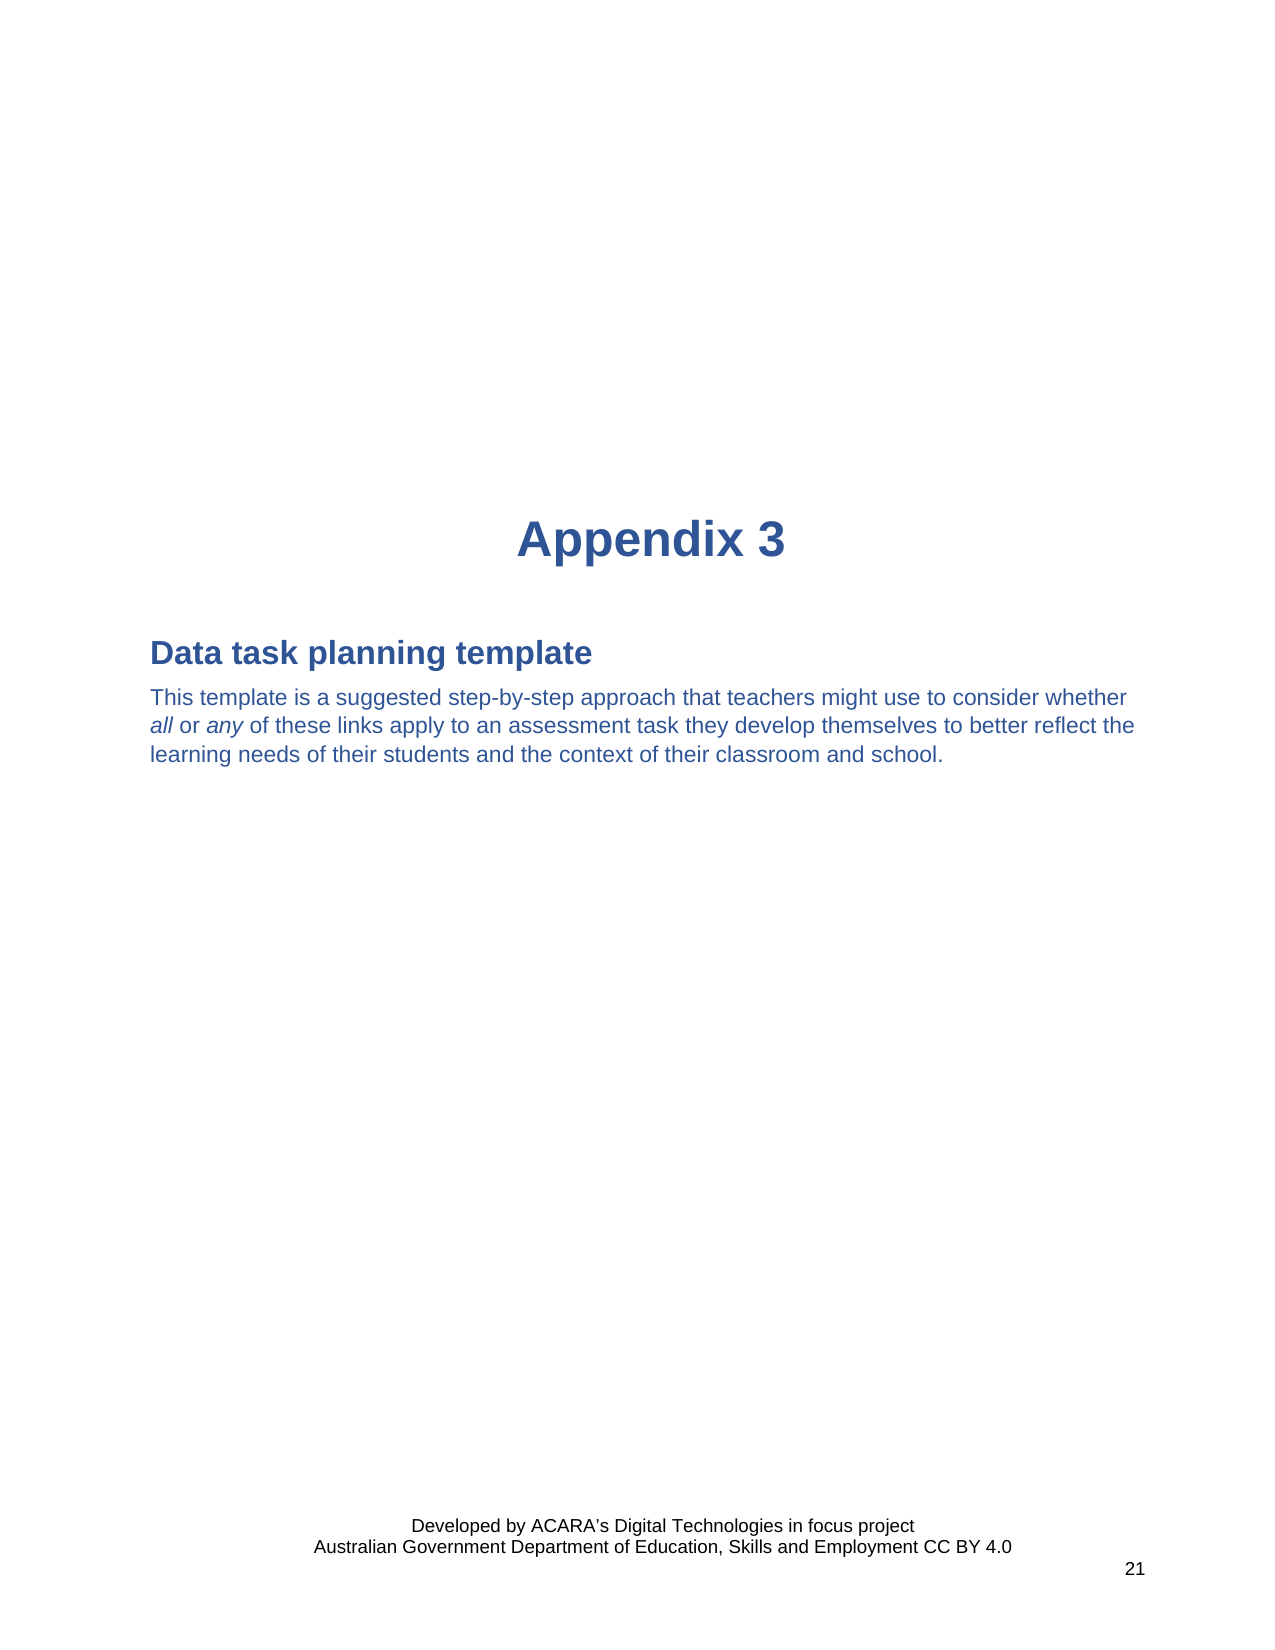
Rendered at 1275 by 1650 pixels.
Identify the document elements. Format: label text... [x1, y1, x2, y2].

text This template is a suggested step-by-step approach that teachers might use to consider whether all or any of these links apply to an assessment task they develop themselves to better reflect the learning needs of their students and the context of their classroom and school. [150, 684, 1152, 767]
subtitle Data task planning template [150, 633, 1152, 672]
subtitle Appendix 3 [150, 509, 1152, 567]
